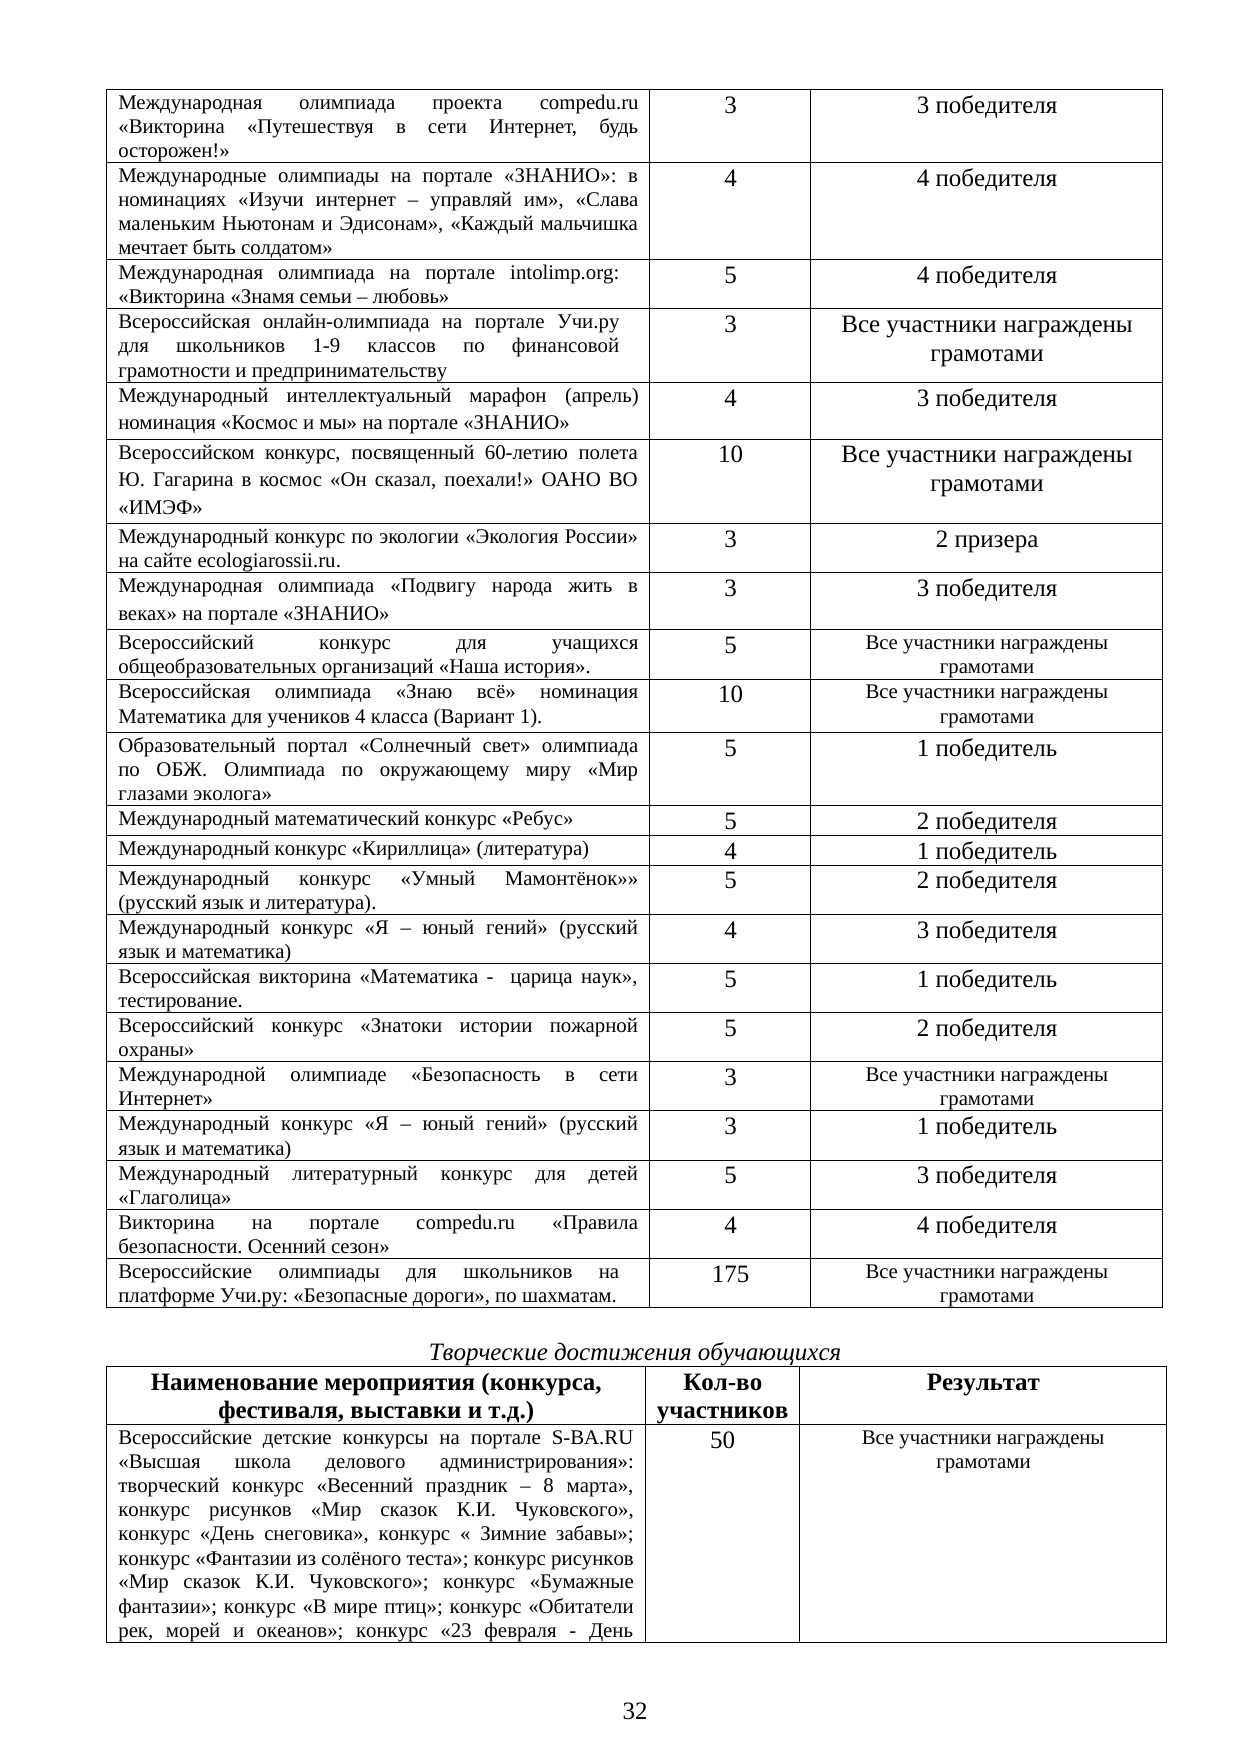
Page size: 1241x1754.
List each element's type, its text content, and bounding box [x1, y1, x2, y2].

table_cell 5 [650, 260, 810, 308]
table_header Кол-во участников [646, 1367, 799, 1424]
table_cell 4 [650, 383, 810, 438]
table_cell Международная олимпиада на портале intolimp.org: «Викторина «Знамя семьи – любовь» [107, 260, 649, 308]
table_cell 3 [650, 1062, 810, 1110]
table_cell Международный интеллектуальный марафон (апрель) номинация «Космос и мы» на портале «ЗНАНИО» [107, 383, 649, 438]
table_cell Всероссийский конкурс для учащихся общеобразовательных организаций «Наша история». [107, 630, 649, 678]
table_cell Всероссийская олимпиада «Знаю всё» номинация Математика для учеников 4 класса (Вариант 1). [107, 680, 649, 732]
table_cell 3 [650, 90, 810, 162]
table_cell 4 [650, 836, 810, 864]
table_cell Все участники награждены грамотами [811, 630, 1162, 678]
table_cell 1 победитель [811, 1111, 1162, 1159]
table_cell 50 [646, 1425, 799, 1642]
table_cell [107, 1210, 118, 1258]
table_cell Всероссийские олимпиады для школьников на платформе Учи.ру: «Безопасные дороги», по шахматам. [107, 1259, 649, 1307]
table_cell 1 победитель [811, 964, 1162, 1012]
table_cell Всероссийская викторина «Математика - царица наук», тестирование. [243, 964, 649, 1012]
table_cell Международный математический конкурс «Ребус» [107, 806, 649, 835]
table_cell Викторина на портале compedu.ru «Правила безопасности. Осенний сезон» [390, 1210, 649, 1258]
table_cell Международные олимпиады на портале «ЗНАНИО»: в номинациях «Изучи интернет – управляй им», «Слава маленьким Ньютонам и Эдисонам», «Каждый мальчишка мечтает быть солдатом» [107, 163, 649, 259]
table_cell 10 [650, 680, 810, 732]
table_cell Международный конкурс «Кириллица» (литература) [107, 836, 649, 864]
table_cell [107, 1425, 645, 1642]
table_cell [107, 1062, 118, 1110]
table_cell 4 [650, 1210, 810, 1258]
table_cell Международный конкурс по экологии «Экология России» на сайте ecologiarossii.ru. [107, 524, 649, 572]
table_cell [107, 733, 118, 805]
table_cell Международная олимпиада проекта compedu.ru «Викторина «Путешествуя в сети Интернет, будь осторожен!» [107, 90, 649, 162]
table_cell Все участники награждены грамотами [811, 309, 1162, 382]
table_cell Всероссийском конкурс, посвященный 60-летию полета Ю. Гагарина в космос «Он сказал, поехали!» ОАНО ВО «ИМЭФ» [107, 440, 649, 523]
table_cell Всероссийская онлайн-олимпиада на портале Учи.ру для школьников 1-9 классов по финансовой грамотности и предпринимательству [107, 309, 649, 382]
table_header Результат [800, 1367, 1166, 1424]
table_cell Все участники награждены грамотами [811, 1062, 1162, 1110]
table_cell 4 победителя [811, 1210, 1162, 1258]
table_cell 3 победителя [811, 383, 1162, 438]
table_cell 5 [650, 630, 810, 678]
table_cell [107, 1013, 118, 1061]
table_cell 5 [650, 866, 810, 914]
table_cell 5 [650, 733, 810, 805]
table_cell 3 победителя [811, 573, 1162, 629]
table_cell 2 призера [811, 524, 1162, 572]
table_cell 3 победителя [811, 915, 1162, 963]
table_cell 4 победителя [811, 260, 1162, 308]
table_cell Все участники награждены грамотами [811, 440, 1162, 523]
table_header Наименование мероприятия (конкурса, фестиваля, выставки и т.д.) [107, 1367, 645, 1424]
table_cell 3 [650, 309, 810, 382]
table_cell Международный конкурс «Умный Мамонтёнок»» (русский язык и литература). [107, 866, 649, 914]
table_cell Международной олимпиаде «Безопасность в сети Интернет» [213, 1062, 649, 1110]
table_cell 3 победителя [811, 90, 1162, 162]
table_cell 4 [650, 915, 810, 963]
table_cell 2 победителя [811, 866, 1162, 914]
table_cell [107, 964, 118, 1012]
table_cell Все участники награждены грамотами [811, 680, 1162, 732]
table_cell Международный конкурс «Я – юный гений» (русский язык и математика) [291, 915, 649, 963]
table_cell 1 победитель [811, 836, 1162, 864]
table_cell 4 [650, 163, 810, 259]
table_cell Международный конкурс «Я – юный гений» (русский язык и математика) [291, 1111, 649, 1159]
table_cell 4 победителя [811, 163, 1162, 259]
table_cell 3 [650, 573, 810, 629]
table_cell 5 [650, 806, 810, 835]
table_cell 2 победителя [811, 806, 1162, 835]
table_cell Все участники награждены грамотами [811, 1259, 1162, 1307]
table_cell 3 [650, 1111, 810, 1159]
table_cell Образовательный портал «Солнечный свет» олимпиада по ОБЖ. Олимпиада по окружающему миру «Мир глазами эколога» [272, 733, 649, 805]
table_cell Всероссийский конкурс «Знатоки истории пожарной охраны» [194, 1013, 649, 1061]
table_cell 3 победителя [811, 1161, 1162, 1209]
table_cell 2 победителя [811, 1013, 1162, 1061]
table_cell 5 [650, 1161, 810, 1209]
table_cell 175 [650, 1259, 810, 1307]
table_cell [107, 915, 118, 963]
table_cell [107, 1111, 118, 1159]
table_cell Международная олимпиада «Подвигу народа жить в веках» на портале «ЗНАНИО» [107, 573, 649, 629]
text Творческие достижения обучающихся [118, 1337, 1152, 1366]
table_cell 3 [650, 524, 810, 572]
table_cell Международный литературный конкурс для детей «Глаголица» [107, 1161, 649, 1209]
table_cell 1 победитель [811, 733, 1162, 805]
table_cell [800, 1425, 1166, 1642]
table_cell 5 [650, 1013, 810, 1061]
table_cell 10 [650, 440, 810, 523]
table_cell 5 [650, 964, 810, 1012]
